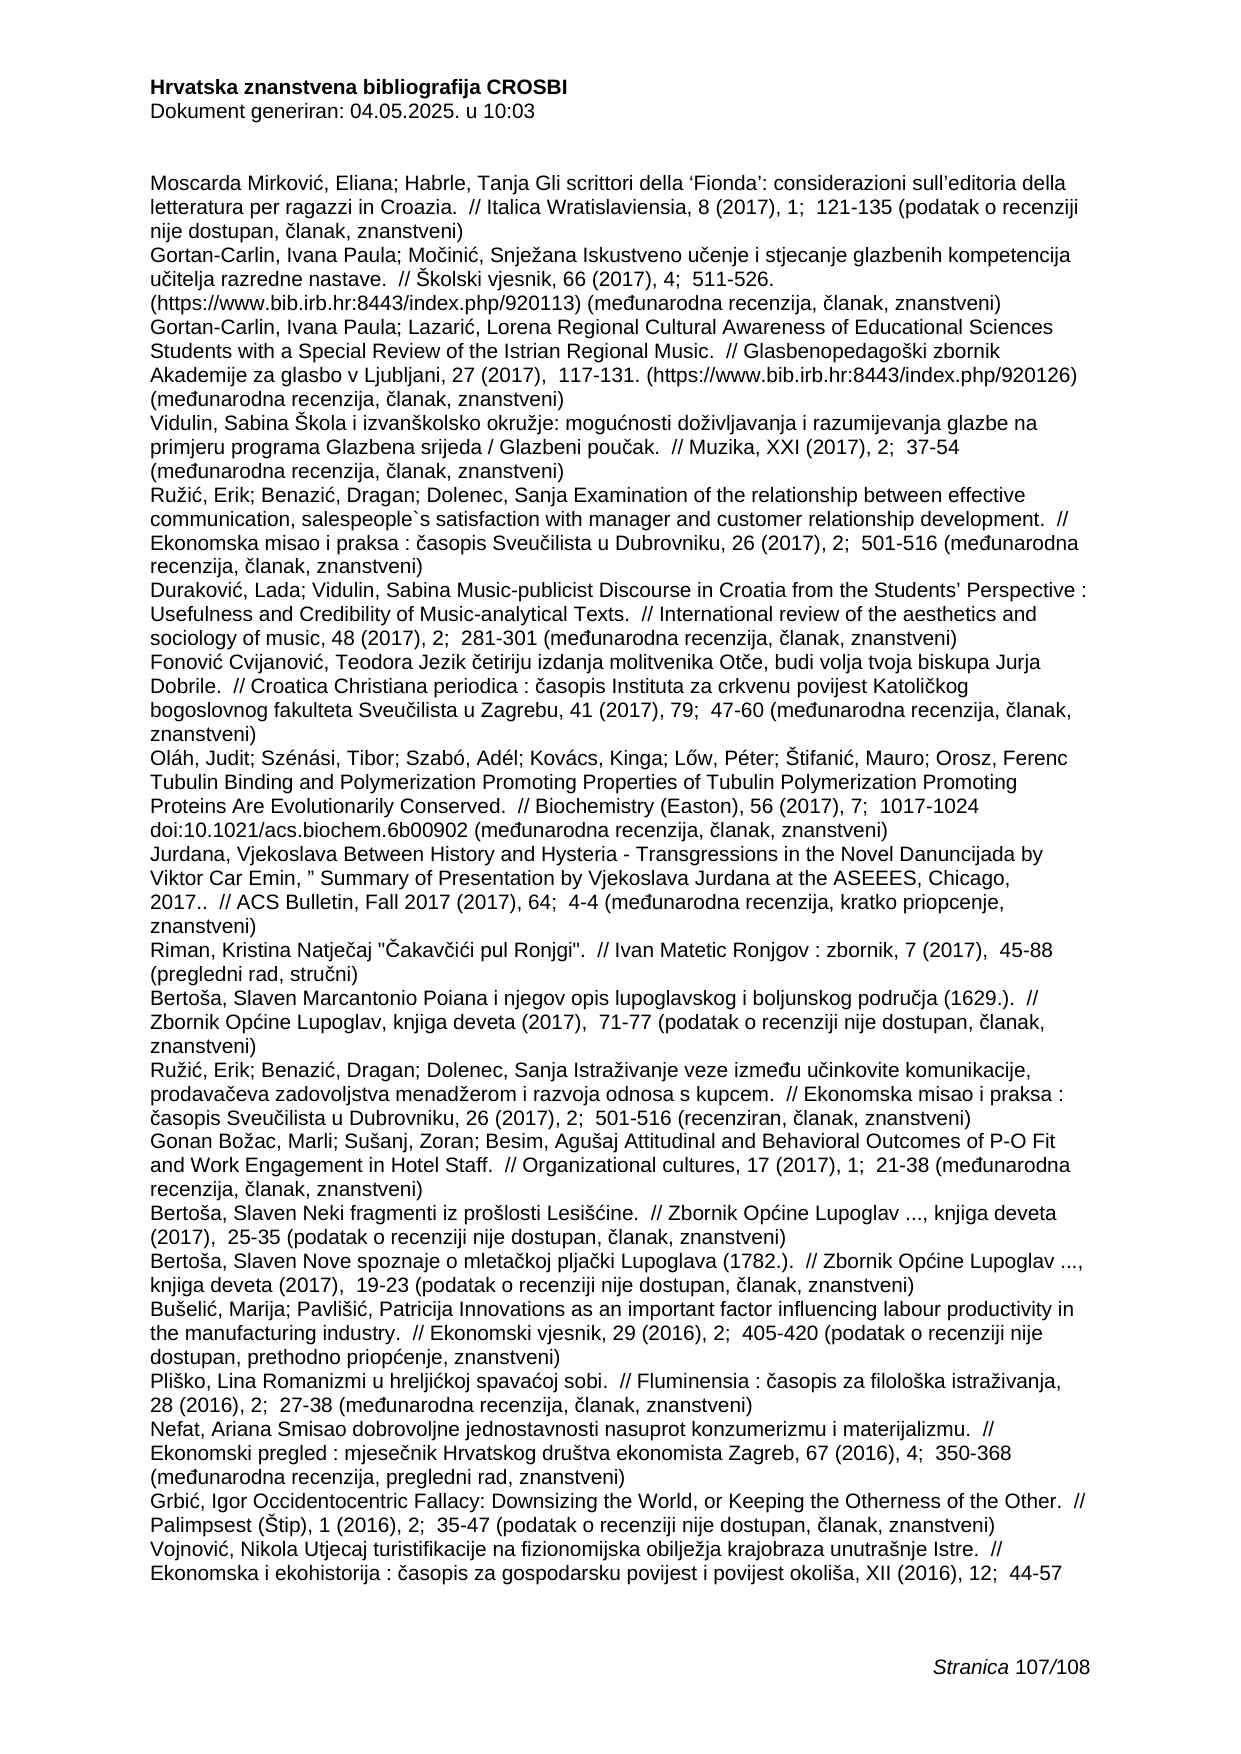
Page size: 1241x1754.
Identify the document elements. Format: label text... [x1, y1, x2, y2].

text Gortan-Carlin, Ivana Paula; Močinić, Snježana [150, 243, 1090, 315]
text Moscarda Mirković, Eliana; Habrle, Tanja [150, 171, 1090, 243]
text Oláh, Judit; Szénási, Tibor; Szabó, Adél; Kovács, Kinga; Lőw, Péter; Štifanić, Mauro; Orosz, Ferenc [150, 746, 1090, 842]
text Bušelić, Marija; Pavlišić, Patricija [150, 1297, 1090, 1369]
text Pliško, Lina [150, 1369, 1090, 1417]
text Bertoša, Slaven [150, 986, 1090, 1057]
text Duraković, Lada; Vidulin, Sabina [150, 578, 1090, 650]
text Bertoša, Slaven [150, 1249, 1090, 1297]
text Jurdana, Vjekoslava [150, 842, 1090, 938]
text Bertoša, Slaven [150, 1201, 1090, 1249]
text Ružić, Erik; Benazić, Dragan; Dolenec, Sanja [150, 1057, 1090, 1129]
text Ružić, Erik; Benazić, Dragan; Dolenec, Sanja [150, 482, 1090, 578]
text Vojnović, Nikola [150, 1537, 1090, 1584]
text Grbić, Igor [150, 1489, 1090, 1537]
text Gonan Božac, Marli; Sušanj, Zoran; Besim, Agušaj [150, 1129, 1090, 1201]
text Fonović Cvijanović, Teodora [150, 650, 1090, 746]
text Vidulin, Sabina [150, 411, 1090, 482]
text Nefat, Ariana [150, 1417, 1090, 1489]
text Gortan-Carlin, Ivana Paula; Lazarić, Lorena [150, 315, 1090, 411]
text Riman, Kristina [150, 938, 1090, 986]
